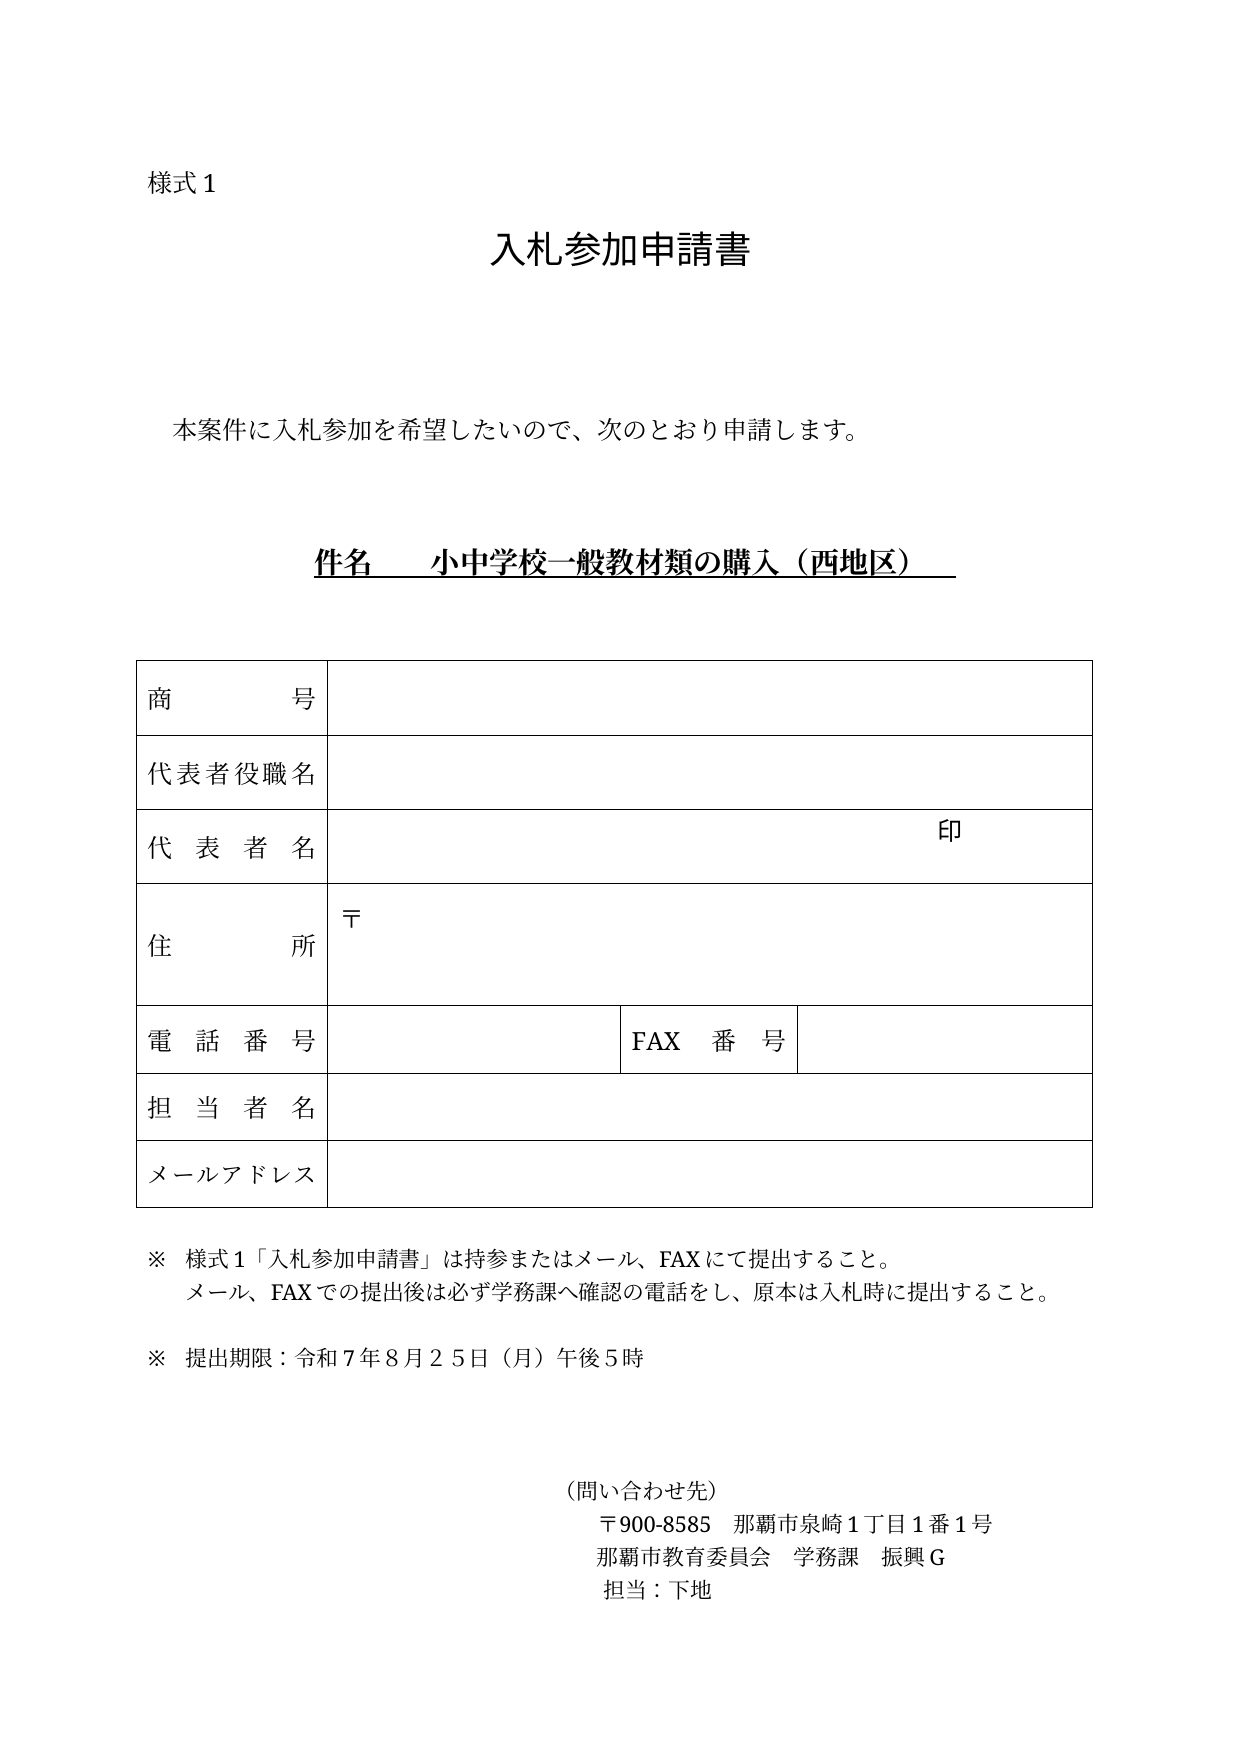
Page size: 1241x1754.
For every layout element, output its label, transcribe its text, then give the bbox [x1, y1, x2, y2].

table_cell 電話番号 [137, 1006, 327, 1072]
table_cell 〒 [328, 884, 1092, 1005]
table_cell [328, 1006, 620, 1072]
table_header 商 号 [137, 661, 327, 734]
text 様式1 [148, 148, 1092, 214]
table_cell [798, 1006, 1092, 1072]
table_cell メールアドレス [137, 1141, 327, 1207]
table_cell 住所 [137, 884, 327, 1005]
table_cell 代表者名 [137, 810, 327, 883]
text 〒900-8585 那覇市泉崎1丁目1番1号 [169, 1506, 1092, 1539]
table_cell 担当者名 [137, 1074, 327, 1140]
text 入札参加申請書 [148, 214, 1092, 281]
table_header [328, 661, 1092, 734]
text 件名 小中学校一般教材類の購入（西地区） [148, 528, 1092, 594]
text 那覇市教育委員会 学務課 振興G [148, 1539, 1082, 1572]
text 本案件に入札参加を希望したいので、次のとおり申請します。 [148, 395, 1092, 461]
table_cell 代表者役職名 [137, 736, 327, 809]
table_cell FAX番号 [621, 1006, 797, 1072]
list 提出期限：令和7年８月２５日（月）午後５時 [148, 1341, 1092, 1374]
table_cell [328, 810, 1092, 883]
table_cell [328, 736, 1092, 809]
table_cell [328, 1074, 1092, 1140]
list 様式1「入札参加申請書」は持参またはメール、FAXにて提出すること。 [148, 1241, 1092, 1274]
list メール、FAXでの提出後は必ず学務課へ確認の電話をし、原本は入札時に提出すること。 [185, 1274, 1092, 1307]
text 担当：下地 [148, 1572, 992, 1606]
text （問い合わせ先） [148, 1473, 1005, 1506]
table_cell [328, 1141, 1092, 1207]
